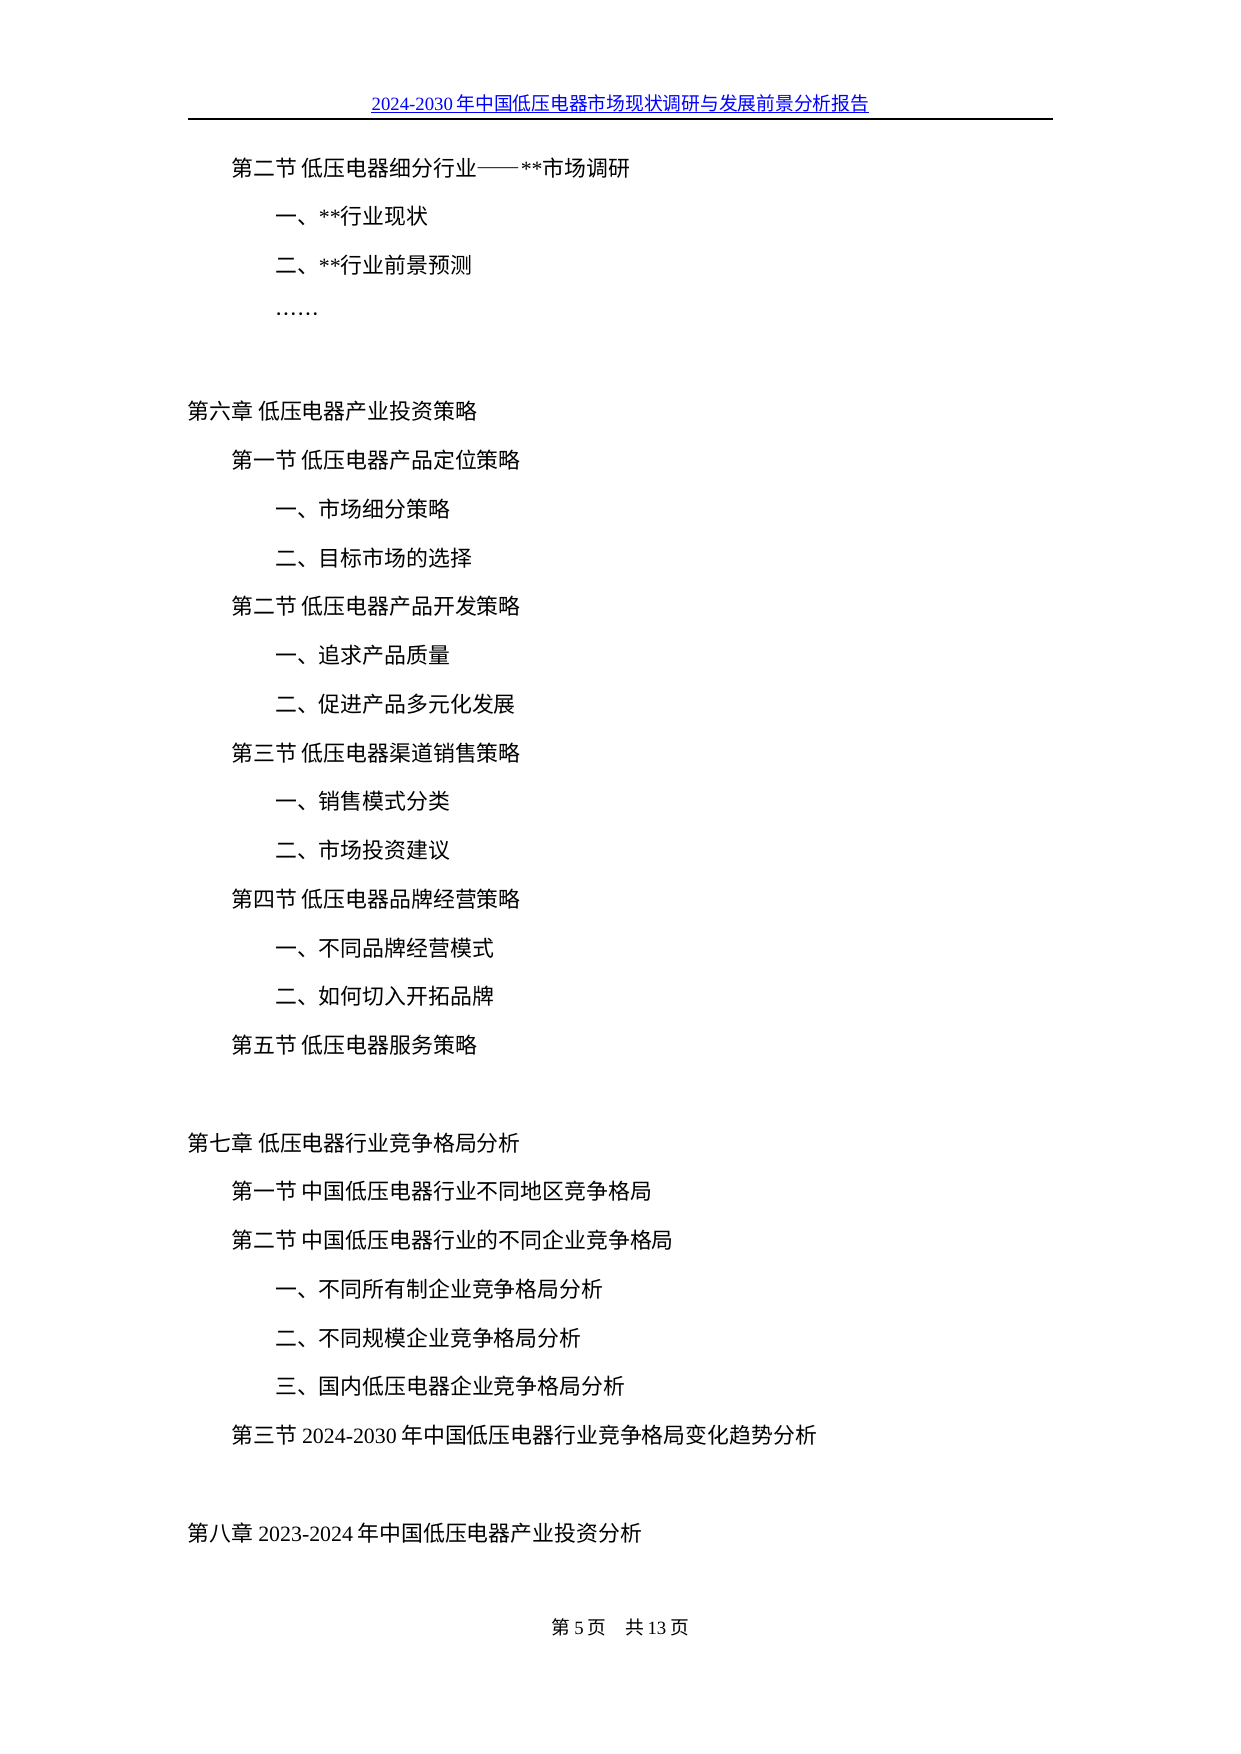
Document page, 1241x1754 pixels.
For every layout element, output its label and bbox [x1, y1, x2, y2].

text [187, 150, 1053, 1548]
